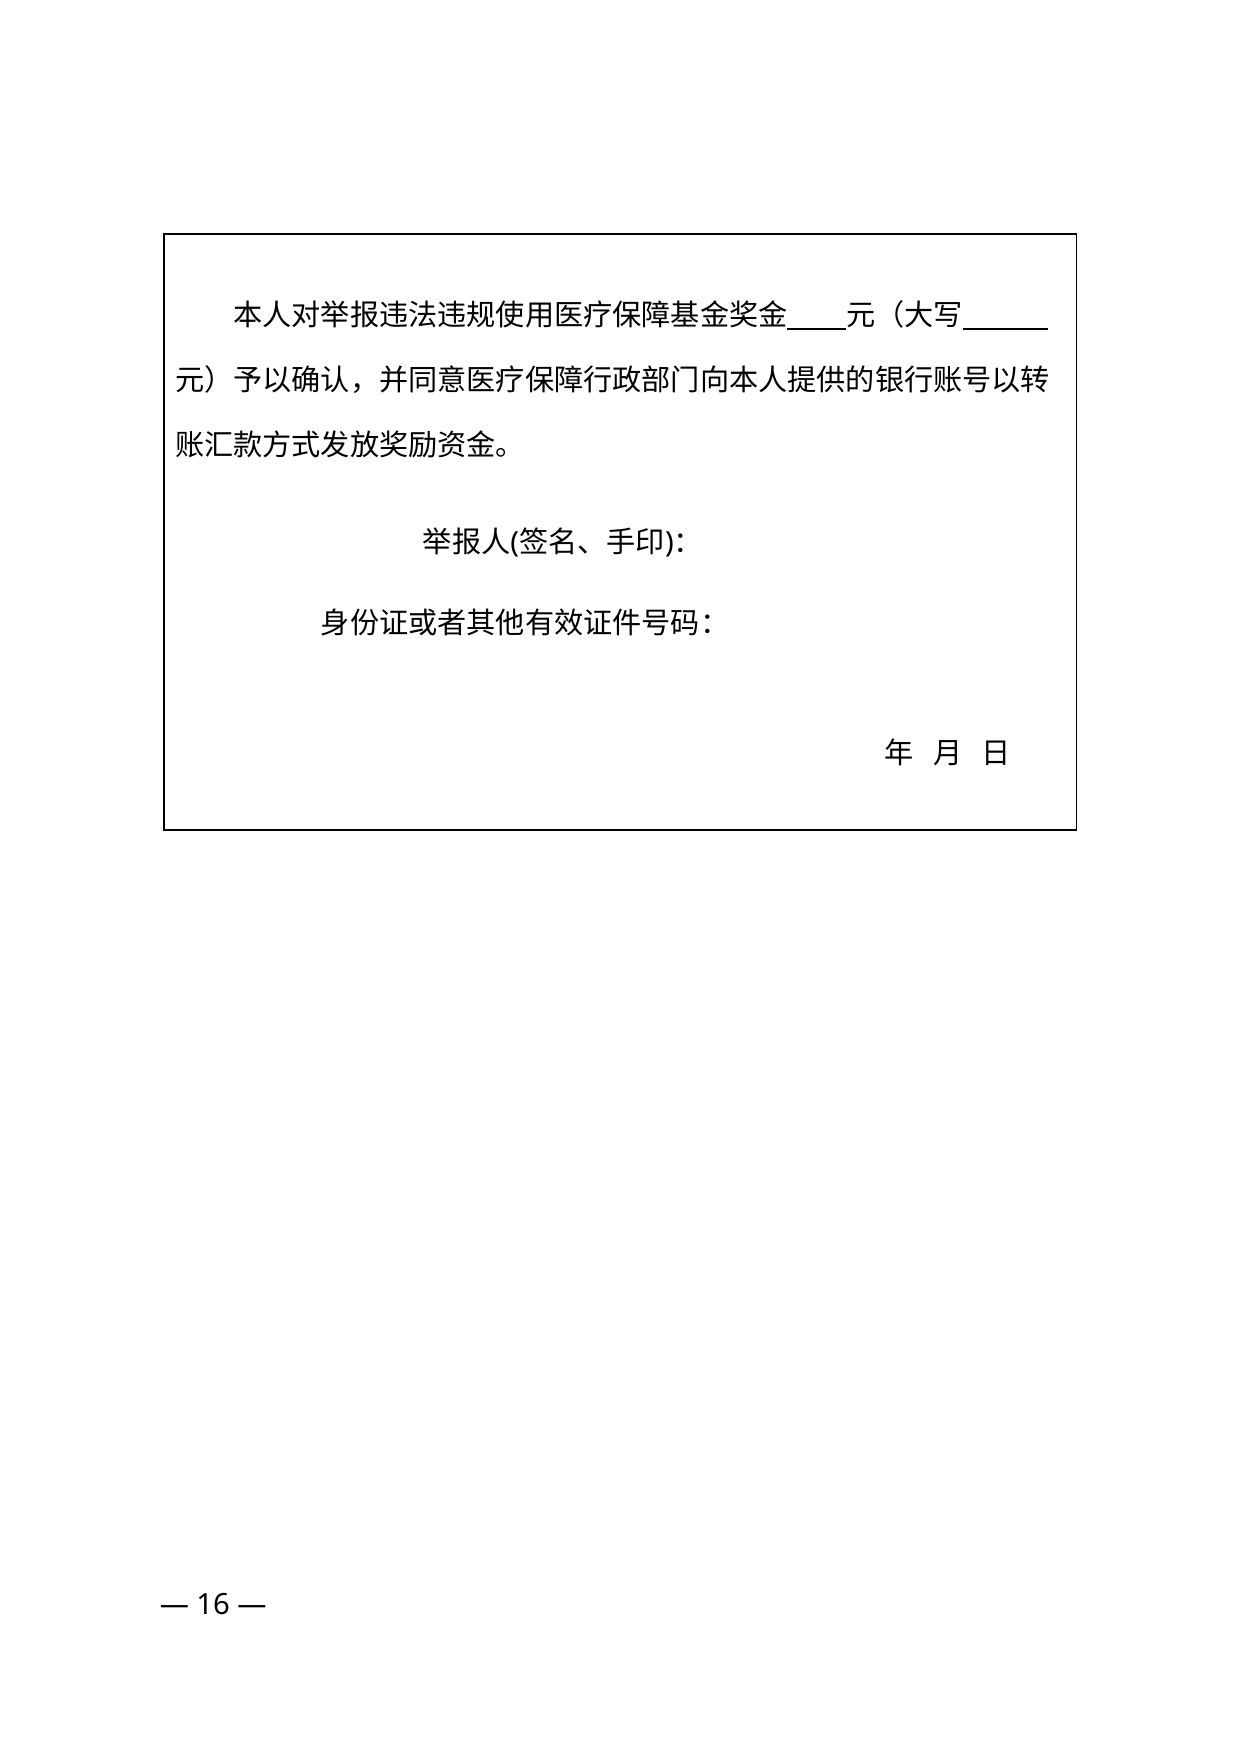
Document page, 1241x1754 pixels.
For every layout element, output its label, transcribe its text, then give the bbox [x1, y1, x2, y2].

table_cell 本人对举报违法违规使用医疗保障基金奖金 元（大写 元）予以确认，并同意医疗保障行政部门向本人提供的银行账号以转账汇款方式发放奖励资金。 举报人(签名、手印)： 身份证或者其他有效证件号码： 年 月 日 [165, 235, 1076, 829]
